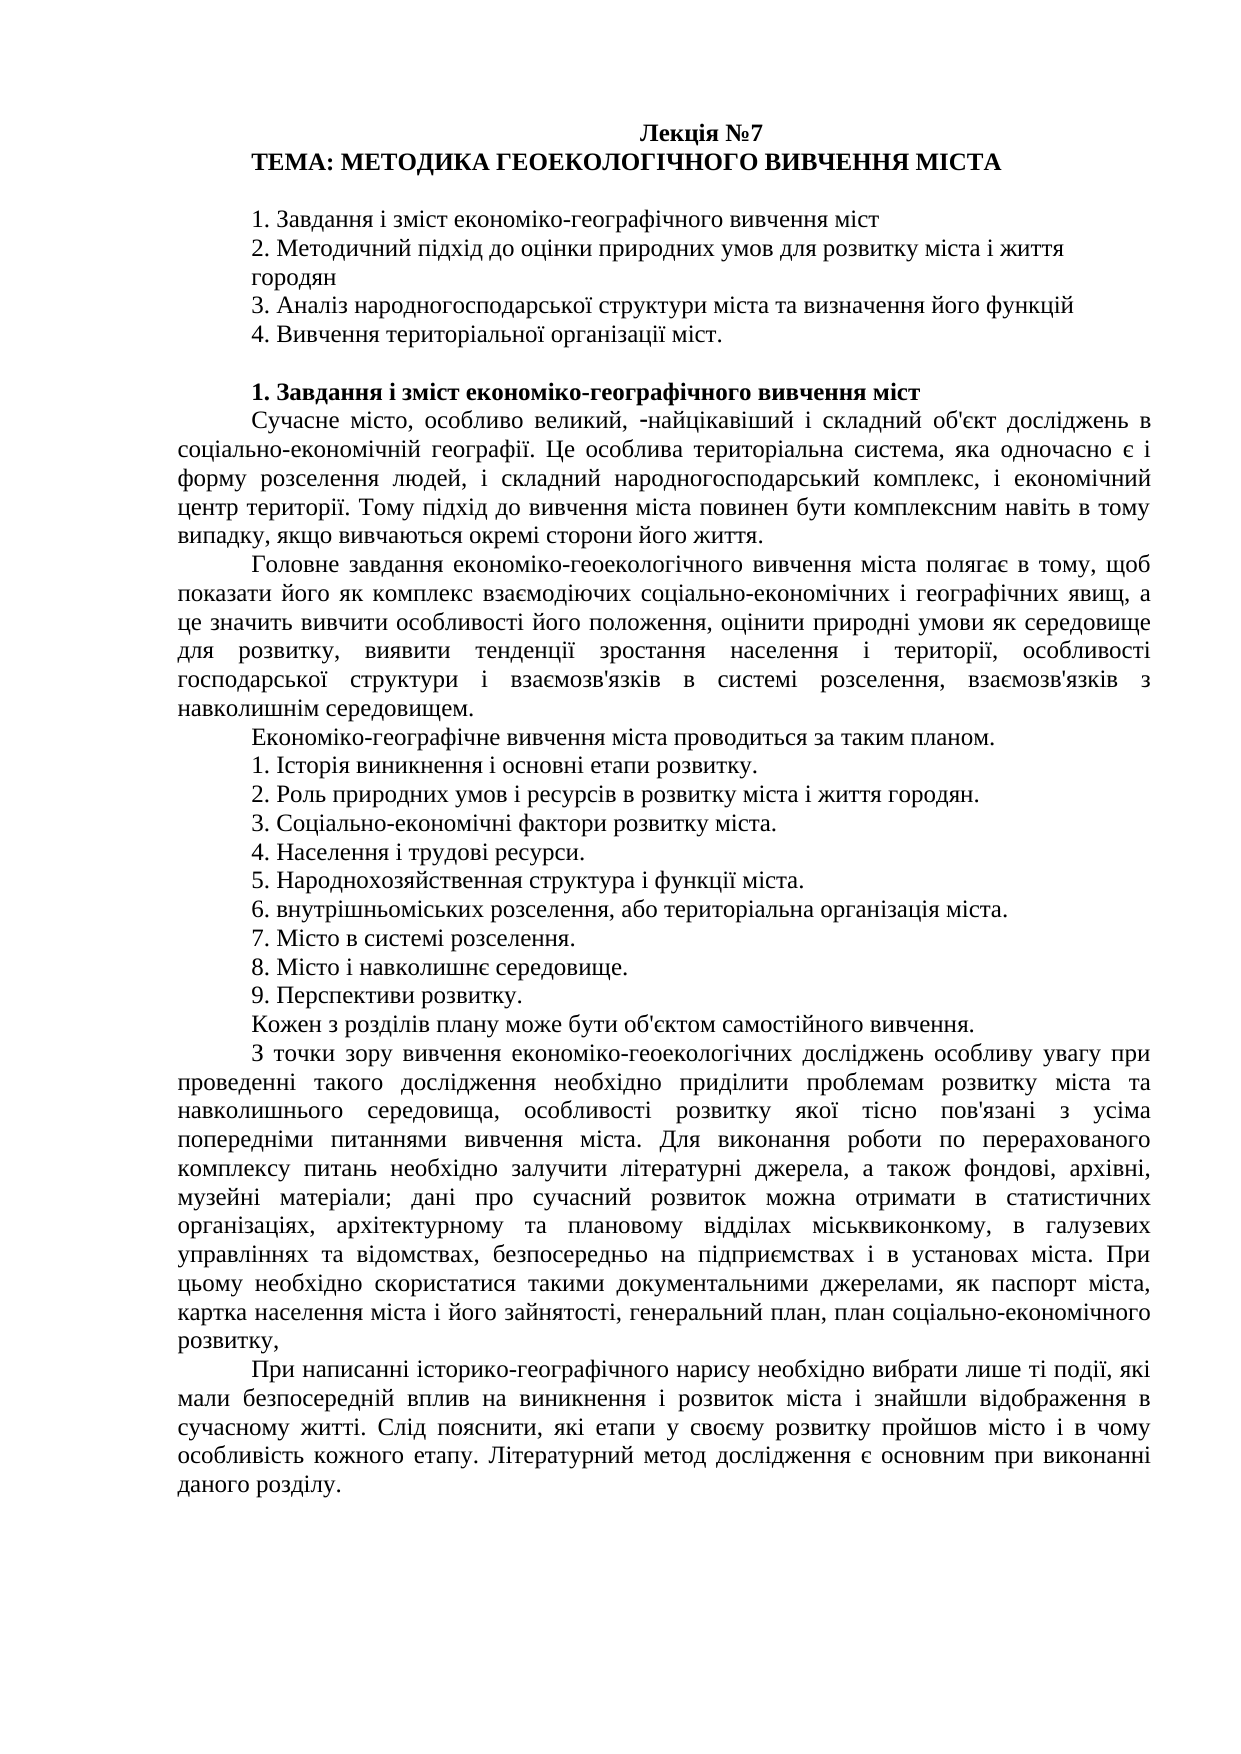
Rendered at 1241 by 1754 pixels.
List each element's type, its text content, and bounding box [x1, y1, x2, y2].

text З точки зору вивчення економіко-геоекологічних досліджень особливу увагу при проведенні такого дослідження необхідно приділити проблемам розвитку міста та навколишнього середовища, особливості розвитку якої тісно пов'язані з усіма попередніми питаннями вивчення міста. Для виконання роботи по перерахованого комплексу питань необхідно залучити літературні джерела, а також фондові, архівні, музейні матеріали; дані про сучасний розвиток можна отримати в статистичних організаціях, архітектурному та плановому відділах міськвиконкому, в галузевих управліннях та відомствах, безпосередньо на підприємствах і в установах міста. При цьому необхідно скористатися такими документальними джерелами, як паспорт міста, картка населення міста і його зайнятості, генеральний план, план соціально-економічного розвитку, [177, 1038, 1152, 1354]
text Кожен з розділів плану може бути об'єктом самостійного вивчення. [177, 1009, 1152, 1038]
text 3. Соціально-економічні фактори розвитку міста. [177, 808, 1152, 837]
text 3. Аналіз народногосподарської структури міста та визначення його функцій [251, 291, 1152, 319]
text 5. Народнохозяйственная структура і функції міста. [177, 866, 1152, 894]
text Лекція №7 [251, 118, 1152, 147]
text ТЕМА: МЕТОДИКА ГЕОЕКОЛОГІЧНОГО ВИВЧЕННЯ МІСТА [251, 147, 1152, 176]
text При написанні історико-географічного нарису необхідно вибрати лише ті події, які мали безпосередній вплив на виникнення і розвиток міста і знайшли відображення в сучасному житті. Слід пояснити, які етапи у своєму розвитку пройшов місто і в чому особливість кожного етапу. Літературний метод дослідження є основним при виконанні даного розділу. [177, 1354, 1152, 1498]
text Головне завдання економіко-геоекологічного вивчення міста полягає в тому, щоб показати його як комплекс взаємодіючих соціально-економічних і географічних явищ, а це значить вивчити особливості його положення, оцінити природні умови як середовище для розвитку, виявити тенденції зростання населення і території, особливості господарської структури і взаємозв'язків в системі розселення, взаємозв'язків з навколишнім середовищем. [177, 549, 1152, 722]
text 7. Місто в системі розселення. [177, 923, 1152, 952]
text 4. Населення і трудові ресурси. [177, 837, 1152, 866]
text 1. Історія виникнення і основні етапи розвитку. [177, 751, 1152, 779]
text 2. Роль природних умов і ресурсів в розвитку міста і життя городян. [177, 779, 1152, 808]
text 9. Перспективи розвитку. [177, 981, 1152, 1009]
text 1. Завдання і зміст економіко-географічного вивчення міст [177, 377, 1152, 406]
text Сучасне місто, особливо великий, найцікавіший і складний об'єкт досліджень в соціально-економічній географії. Це особлива територіальна система, яка одночасно є і форму розселення людей, і складний народногосподарський комплекс, і економічний центр території. Тому підхід до вивчення міста повинен бути комплексним навіть в тому випадку, якщо вивчаються окремі сторони його життя. [177, 406, 1152, 549]
text 8. Місто і навколишнє середовище. [177, 952, 1152, 981]
text 6. внутрішньоміських розселення, або територіальна організація міста. [177, 894, 1152, 923]
text Економіко-географічне вивчення міста проводиться за таким планом. [177, 722, 1152, 751]
text 1. Завдання і зміст економіко-географічного вивчення міст [251, 204, 1152, 233]
text 4. Вивчення територіальної організації міст. [251, 319, 1152, 348]
text 2. Методичний підхід до оцінки природних умов для розвитку міста і життя городян [251, 233, 1152, 291]
